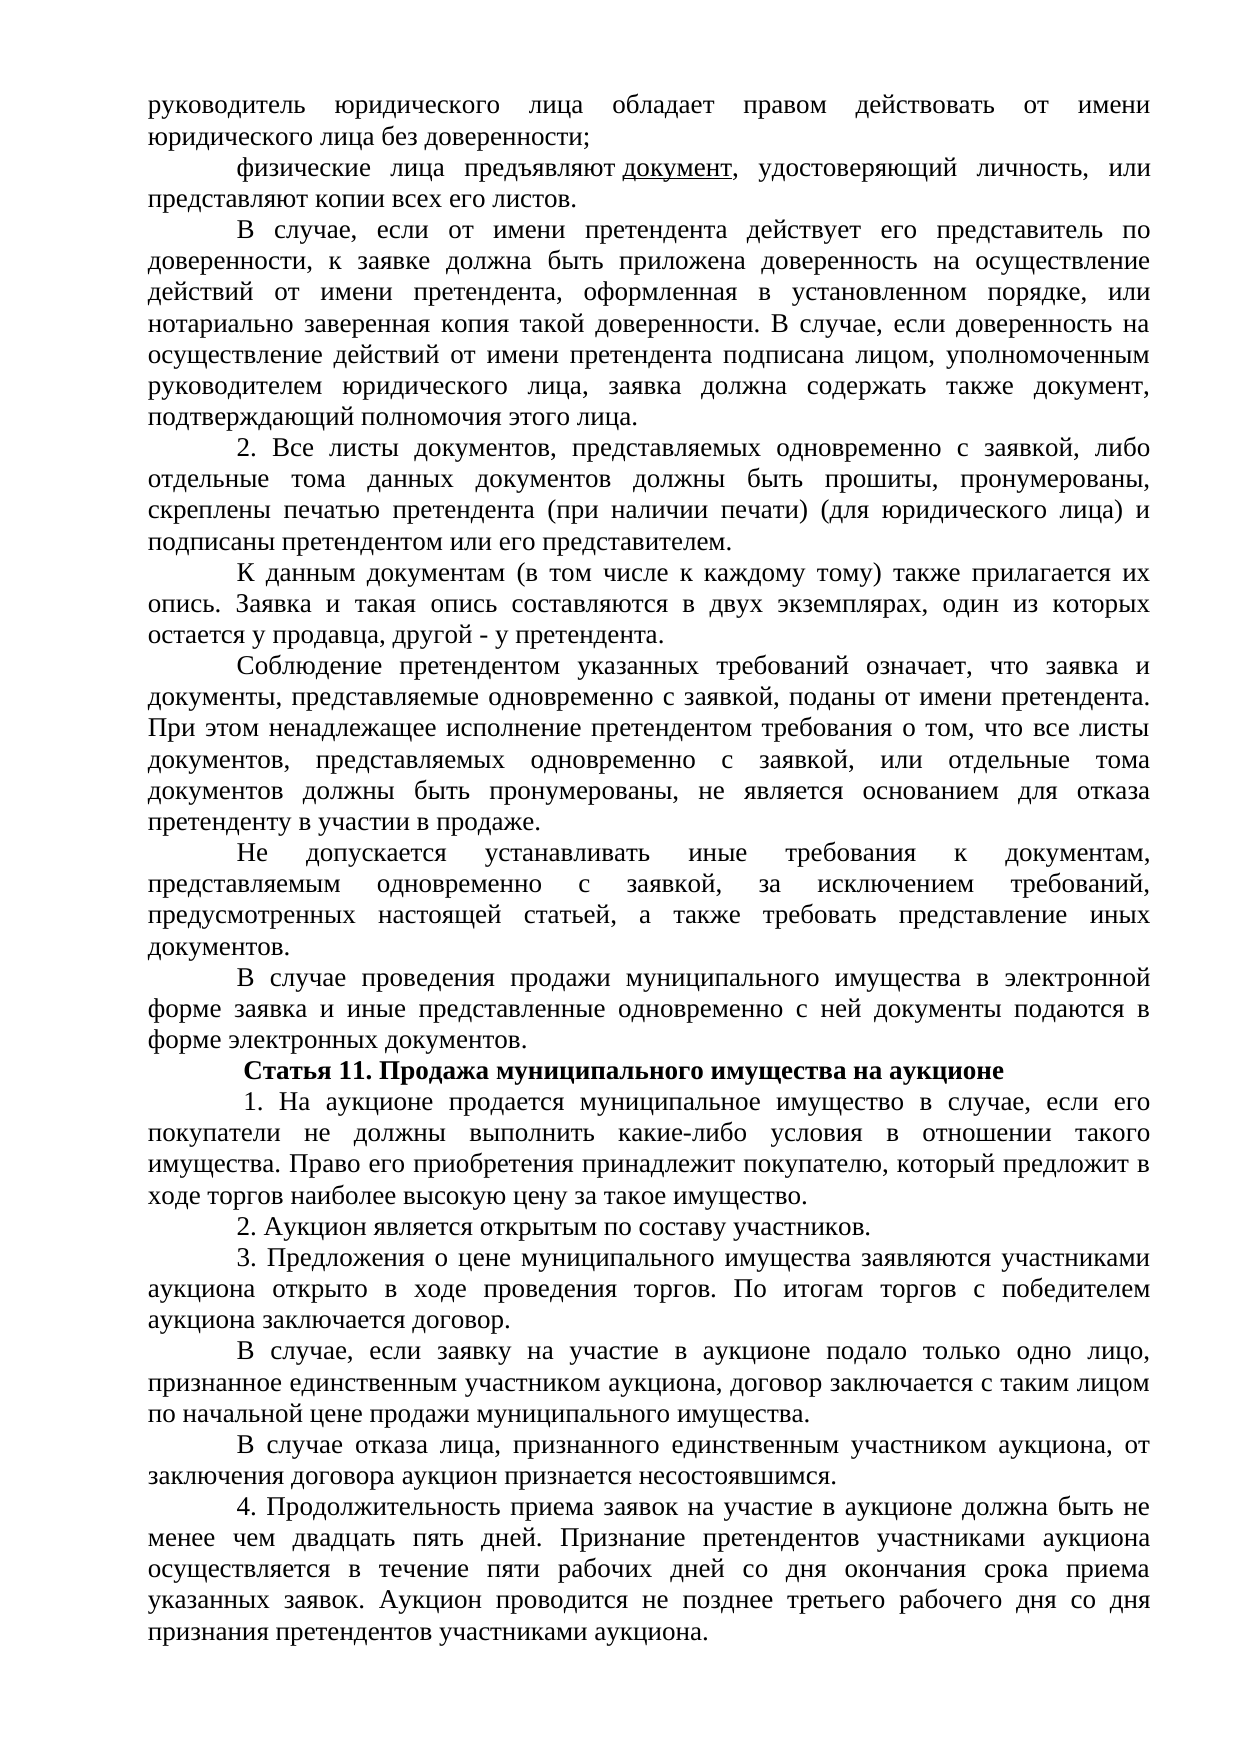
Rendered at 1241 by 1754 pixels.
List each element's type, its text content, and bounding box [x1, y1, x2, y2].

text Статья 11. Продажа муниципального имущества на аукционе [148, 1054, 1152, 1085]
text В случае проведения продажи муниципального имущества в электронной форме заявка и иные представленные одновременно с ней документы подаются в форме электронных документов. [148, 961, 1152, 1054]
text В случае отказа лица, признанного единственным участником аукциона, от заключения договора аукцион признается несостоявшимся. [148, 1428, 1152, 1490]
text В случае, если заявку на участие в аукционе подало только одно лицо, признанное единственным участником аукциона, договор заключается с таким лицом по начальной цене продажи муниципального имущества. [148, 1334, 1152, 1428]
text 4. Продолжительность приема заявок на участие в аукционе должна быть не менее чем двадцать пять дней. Признание претендентов участниками аукциона осуществляется в течение пяти рабочих дней со дня окончания срока приема указанных заявок. Аукцион проводится не позднее третьего рабочего дня со дня признания претендентов участниками аукциона. [148, 1490, 1152, 1646]
text В случае, если от имени претендента действует его представитель по доверенности, к заявке должна быть приложена доверенность на осуществление действий от имени претендента, оформленная в установленном порядке, или нотариально заверенная копия такой доверенности. В случае, если доверенность на осуществление действий от имени претендента подписана лицом, уполномоченным руководителем юридического лица, заявка должна содержать также документ, подтверждающий полномочия этого лица. [148, 213, 1152, 431]
text физические лица предъявляют документ, удостоверяющий личность, или представляют копии всех его листов. [148, 151, 1152, 213]
text 3. Предложения о цене муниципального имущества заявляются участниками аукциона открыто в ходе проведения торгов. По итогам торгов с победителем аукциона заключается договор. [148, 1241, 1152, 1334]
text К данным документам (в том числе к каждому тому) также прилагается их опись. Заявка и такая опись составляются в двух экземплярах, один из которых остается у продавца, другой - у претендента. [148, 556, 1152, 649]
text Соблюдение претендентом указанных требований означает, что заявка и документы, представляемые одновременно с заявкой, поданы от имени претендента. При этом ненадлежащее исполнение претендентом требования о том, что все листы документов, представляемых одновременно с заявкой, или отдельные тома документов должны быть пронумерованы, не является основанием для отказа претенденту в участии в продаже. [148, 649, 1152, 836]
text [148, 89, 1152, 151]
text 1. На аукционе продается муниципальное имущество в случае, если его покупатели не должны выполнить какие-либо условия в отношении такого имущества. Право его приобретения принадлежит покупателю, который предложит в ходе торгов наиболее высокую цену за такое имущество. [148, 1085, 1152, 1210]
text Не допускается устанавливать иные требования к документам, представляемым одновременно с заявкой, за исключением требований, предусмотренных настоящей статьей, а также требовать представление иных документов. [148, 836, 1152, 961]
text 2. Аукцион является открытым по составу участников. [148, 1210, 1152, 1241]
text 2. Все листы документов, представляемых одновременно с заявкой, либо отдельные тома данных документов должны быть прошиты, пронумерованы, скреплены печатью претендента (при наличии печати) (для юридического лица) и подписаны претендентом или его представителем. [148, 431, 1152, 556]
